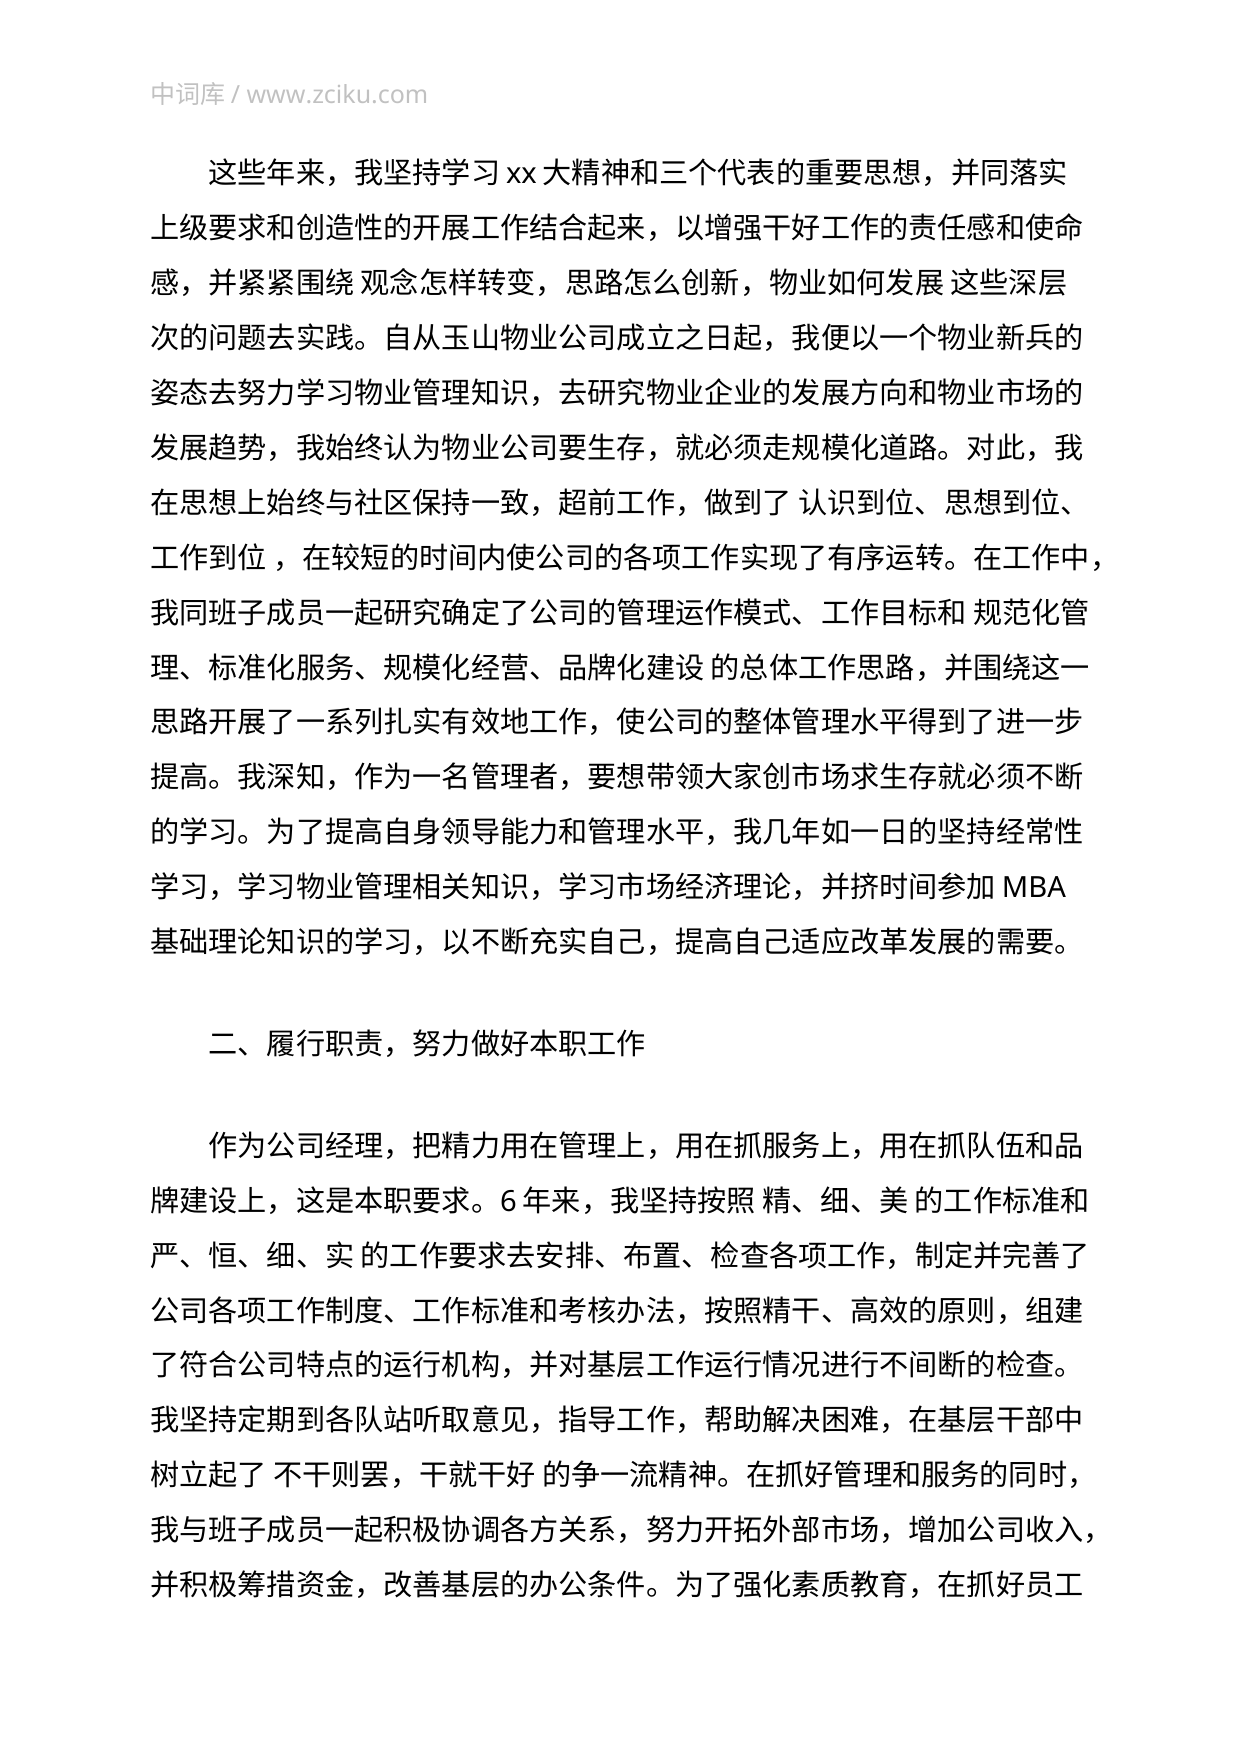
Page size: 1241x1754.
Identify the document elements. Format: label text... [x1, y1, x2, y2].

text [150, 1122, 1090, 1604]
text 这些年来，我坚持学习xx大精神和三个代表的重要思想，并同落实上级要求和创造性的开展工作结合起来，以增强干好工作的责任感和使命感，并紧紧围绕 观念怎样转变，思路怎么创新，物业如何发展 这些深层次的问题去实践。自从玉山物业公司成立之日起，我便以一个物业新兵的姿态去努力学习物业管理知识，去研究物业企业的发展方向和物业市场的发展趋势，我始终认为物业公司要生存，就必须走规模化道路。对此，我在思想上始终与社区保持一致，超前工作，做到了 认识到位、思想到位、工作到位 ，在较短的时间内使公司的各项工作实现了有序运转。在工作中，我同班子成员一起研究确定了公司的管理运作模式、工作目标和 规范化管理、标准化服务、规模化经营、品牌化建设 的总体工作思路，并围绕这一思路开展了一系列扎实有效地工作，使公司的整体管理水平得到了进一步提高。我深知，作为一名管理者，要想带领大家创市场求生存就必须不断的学习。为了提高自身领导能力和管理水平，我几年如一日的坚持经常性学习，学习物业管理相关知识，学习市场经济理论，并挤时间参加MBA基础理论知识的学习，以不断充实自己，提高自己适应改革发展的需要。 [150, 150, 1090, 961]
text 二、履行职责，努力做好本职工作 [150, 1021, 1090, 1063]
